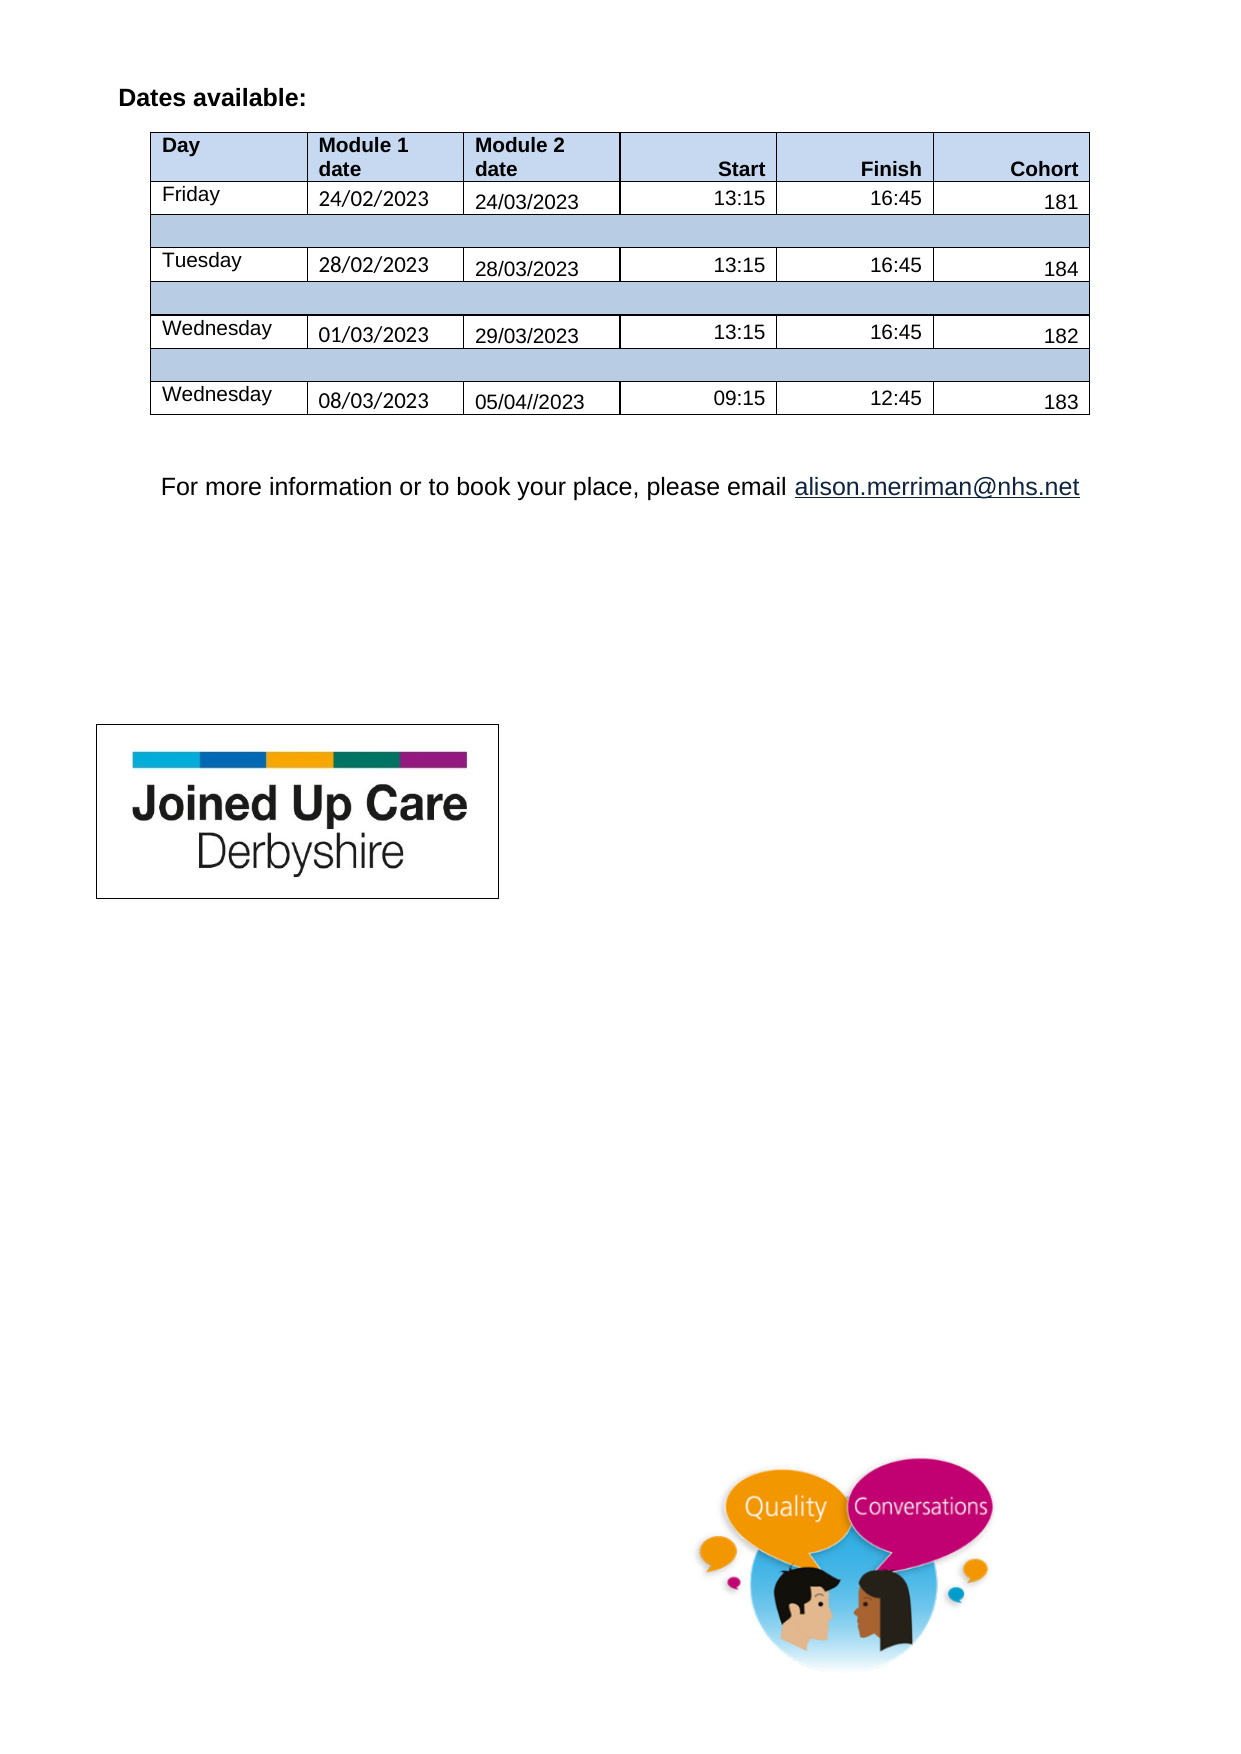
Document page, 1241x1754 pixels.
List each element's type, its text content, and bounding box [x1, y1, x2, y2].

table_cell Wednesday [151, 382, 307, 414]
table_cell Friday [151, 182, 307, 214]
picture [687, 1450, 1002, 1673]
table_cell 13:15 [621, 316, 776, 348]
table_cell 24/02/2023 [308, 182, 463, 214]
table_cell 24/03/2023 [464, 182, 619, 214]
text Dates available: [118, 83, 1122, 111]
table_cell 05/04//2023 [464, 382, 619, 414]
table_header Module 2 date [464, 133, 619, 181]
table_header Finish [777, 133, 933, 181]
table_cell 16:45 [777, 182, 933, 214]
table_cell 183 [934, 382, 1089, 414]
table_header Module 1 date [308, 133, 463, 181]
table_cell 29/03/2023 [464, 316, 619, 348]
table_cell 12:45 [777, 382, 933, 414]
table_cell 08/03/2023 [308, 382, 463, 414]
text For more information or to book your place, please email alison.merriman@nhs.net [118, 472, 1122, 500]
picture [111, 732, 488, 891]
table_cell [151, 349, 1089, 381]
table_cell 182 [934, 316, 1089, 348]
table_cell 16:45 [777, 316, 933, 348]
table_cell Wednesday [151, 316, 307, 348]
table_header Cohort [934, 133, 1089, 181]
table_cell 01/03/2023 [308, 316, 463, 348]
table_cell 181 [934, 182, 1089, 214]
table_cell 13:15 [621, 182, 776, 214]
table_cell [151, 215, 1089, 247]
table_header Day [151, 133, 307, 181]
table_header Start [621, 133, 776, 181]
table_cell 09:15 [621, 382, 776, 414]
